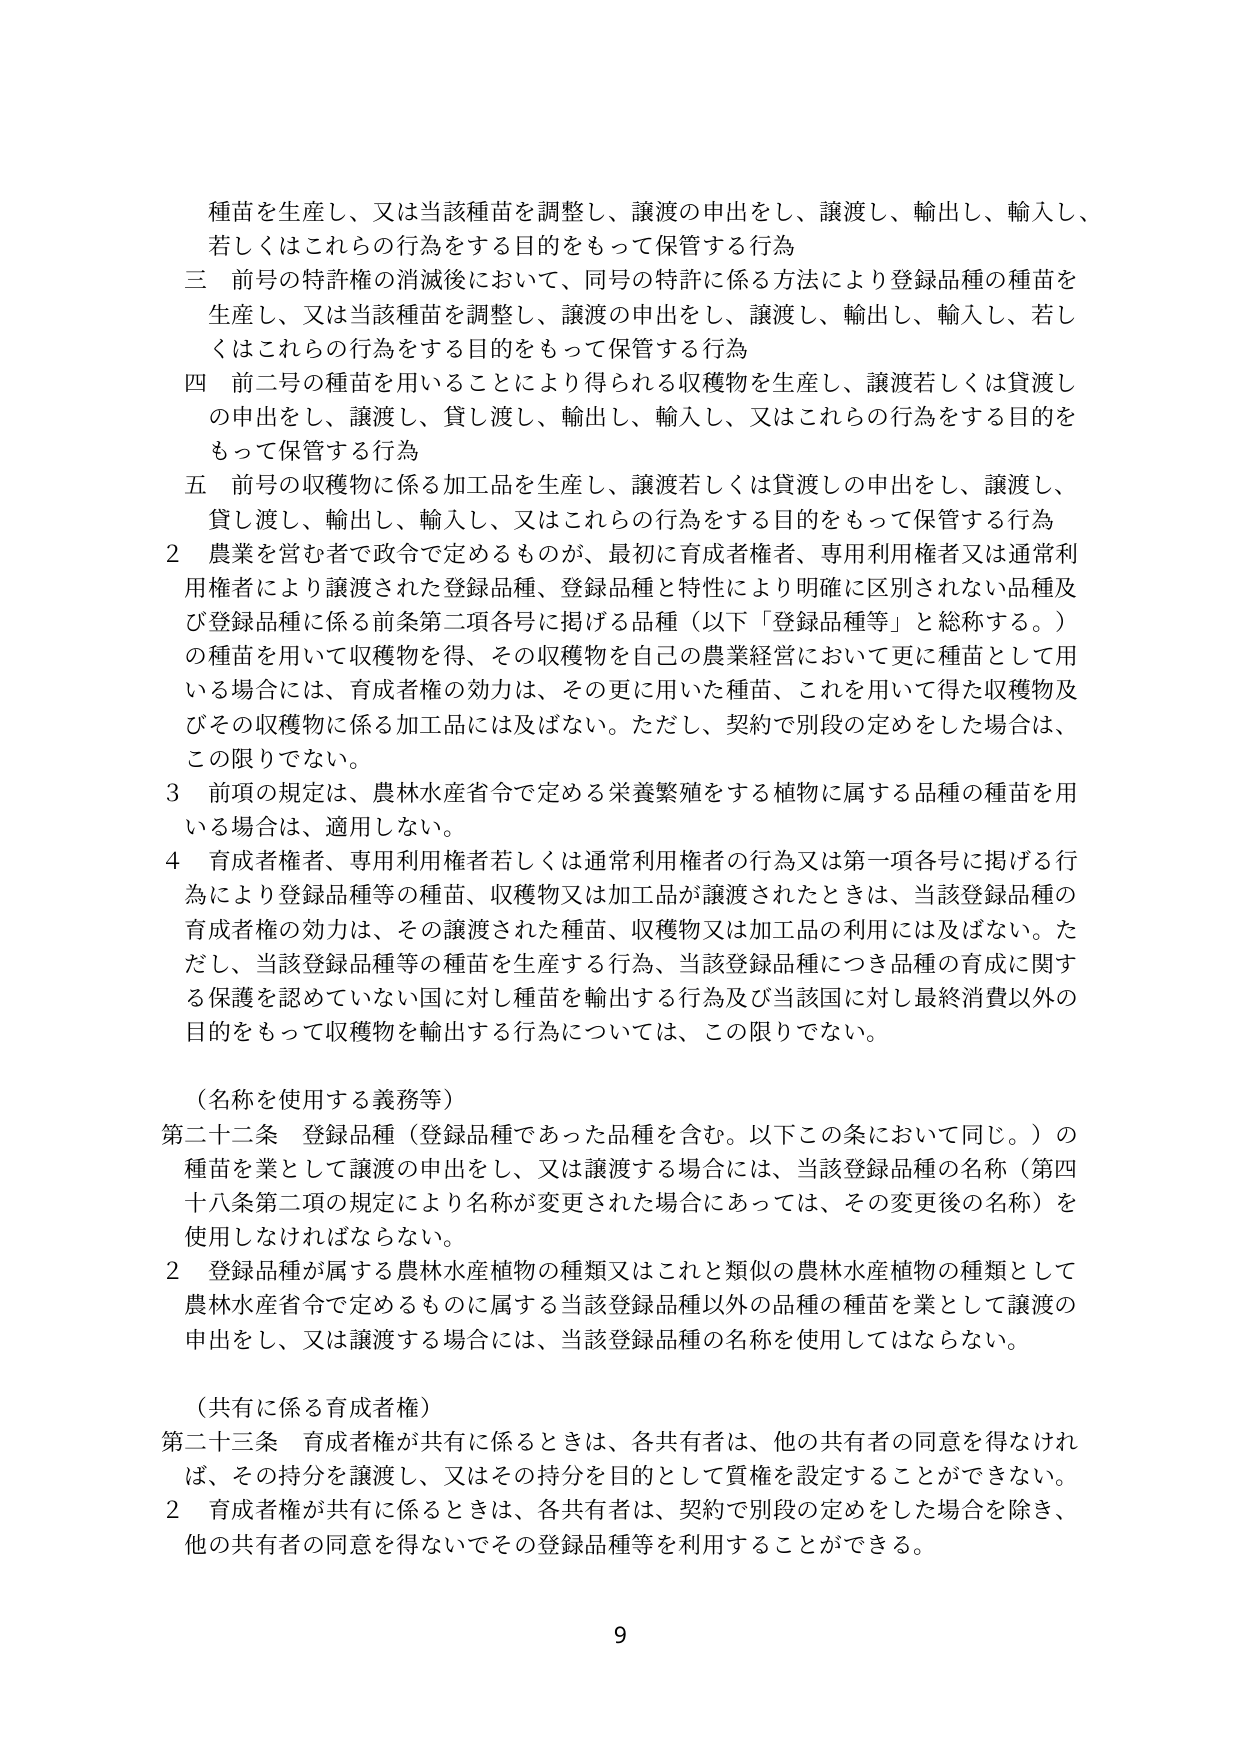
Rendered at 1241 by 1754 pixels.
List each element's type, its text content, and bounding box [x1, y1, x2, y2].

text 三 前号の特許権の消滅後において、同号の特許に係る方法により登録品種の種苗を生産し、又は当該種苗を調整し、譲渡の申出をし、譲渡し、輸出し、輸入し、若しくはこれらの行為をする目的をもって保管する行為 [184, 262, 1079, 364]
text （名称を使用する義務等） [184, 1082, 1079, 1116]
text ４ 育成者権者、専用利用権者若しくは通常利用権者の行為又は第一項各号に掲げる行為により登録品種等の種苗、収穫物又は加工品が譲渡されたときは、当該登録品種の育成者権の効力は、その譲渡された種苗、収穫物又は加工品の利用には及ばない。ただし、当該登録品種等の種苗を生産する行為、当該登録品種につき品種の育成に関する保護を認めていない国に対し種苗を輸出する行為及び当該国に対し最終消費以外の目的をもって収穫物を輸出する行為については、この限りでない。 [161, 843, 1079, 1048]
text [184, 194, 1079, 262]
text ２ 農業を営む者で政令で定めるものが、最初に育成者権者、専用利用権者又は通常利用権者により譲渡された登録品種、登録品種と特性により明確に区別されない品種及び登録品種に係る前条第二項各号に掲げる品種（以下「登録品種等」と総称する。）の種苗を用いて収穫物を得、その収穫物を自己の農業経営において更に種苗として用いる場合には、育成者権の効力は、その更に用いた種苗、これを用いて得た収穫物及びその収穫物に係る加工品には及ばない。ただし、契約で別段の定めをした場合は、この限りでない。 [161, 535, 1079, 774]
text ２ 登録品種が属する農林水産植物の種類又はこれと類似の農林水産植物の種類として農林水産省令で定めるものに属する当該登録品種以外の品種の種苗を業として譲渡の申出をし、又は譲渡する場合には、当該登録品種の名称を使用してはならない。 [161, 1253, 1079, 1355]
text 四 前二号の種苗を用いることにより得られる収穫物を生産し、譲渡若しくは貸渡しの申出をし、譲渡し、貸し渡し、輸出し、輸入し、又はこれらの行為をする目的をもって保管する行為 [184, 364, 1079, 467]
text 第二十二条 登録品種（登録品種であった品種を含む。以下この条において同じ。）の種苗を業として譲渡の申出をし、又は譲渡する場合には、当該登録品種の名称（第四十八条第二項の規定により名称が変更された場合にあっては、その変更後の名称）を使用しなければならない。 [161, 1116, 1079, 1253]
text （共有に係る育成者権） [184, 1389, 1079, 1424]
text ３ 前項の規定は、農林水産省令で定める栄養繁殖をする植物に属する品種の種苗を用いる場合は、適用しない。 [161, 774, 1079, 843]
text ２ 育成者権が共有に係るときは、各共有者は、契約で別段の定めをした場合を除き、他の共有者の同意を得ないでその登録品種等を利用することができる。 [161, 1492, 1079, 1560]
text 五 前号の収穫物に係る加工品を生産し、譲渡若しくは貸渡しの申出をし、譲渡し、貸し渡し、輸出し、輸入し、又はこれらの行為をする目的をもって保管する行為 [184, 467, 1079, 535]
text 第二十三条 育成者権が共有に係るときは、各共有者は、他の共有者の同意を得なければ、その持分を譲渡し、又はその持分を目的として質権を設定することができない。 [161, 1424, 1079, 1492]
